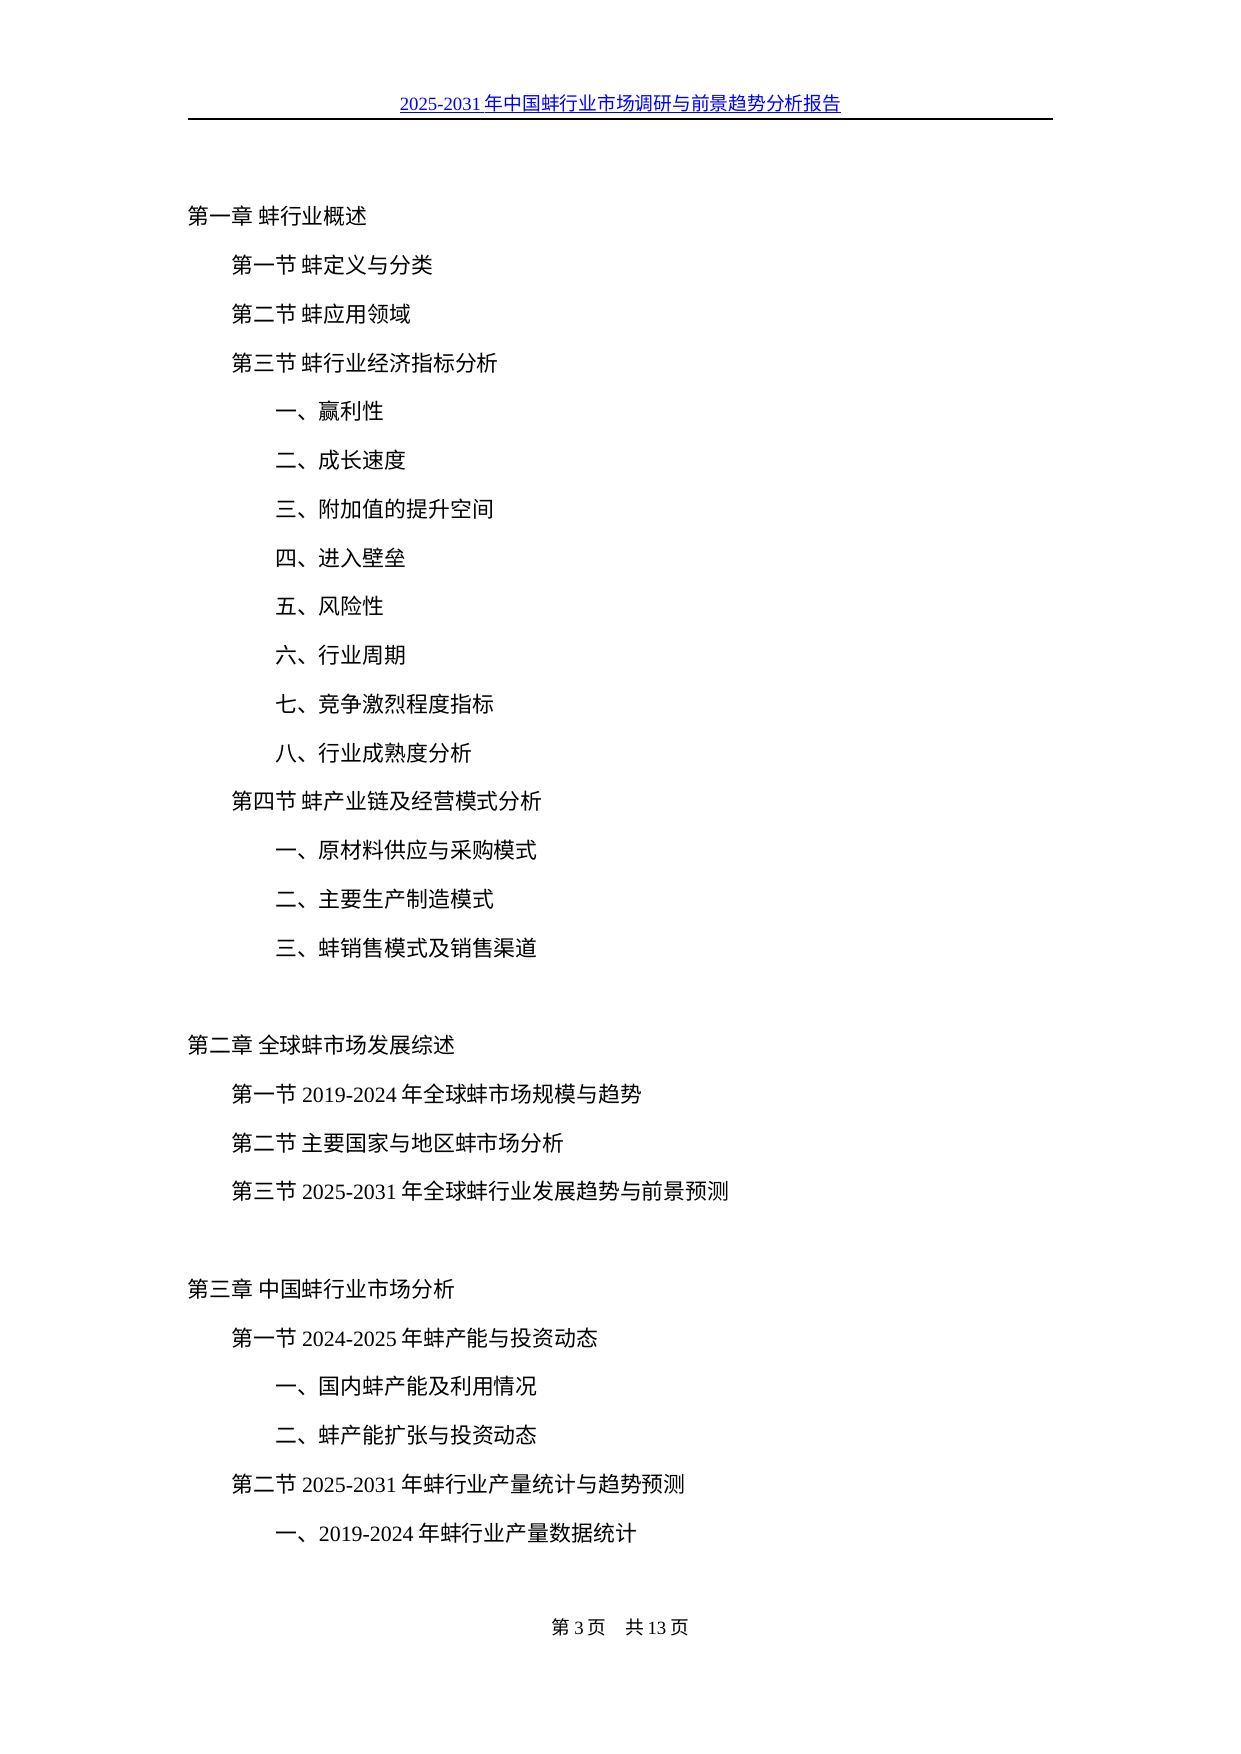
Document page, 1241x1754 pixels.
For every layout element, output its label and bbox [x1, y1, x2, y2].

text [187, 150, 1053, 1548]
